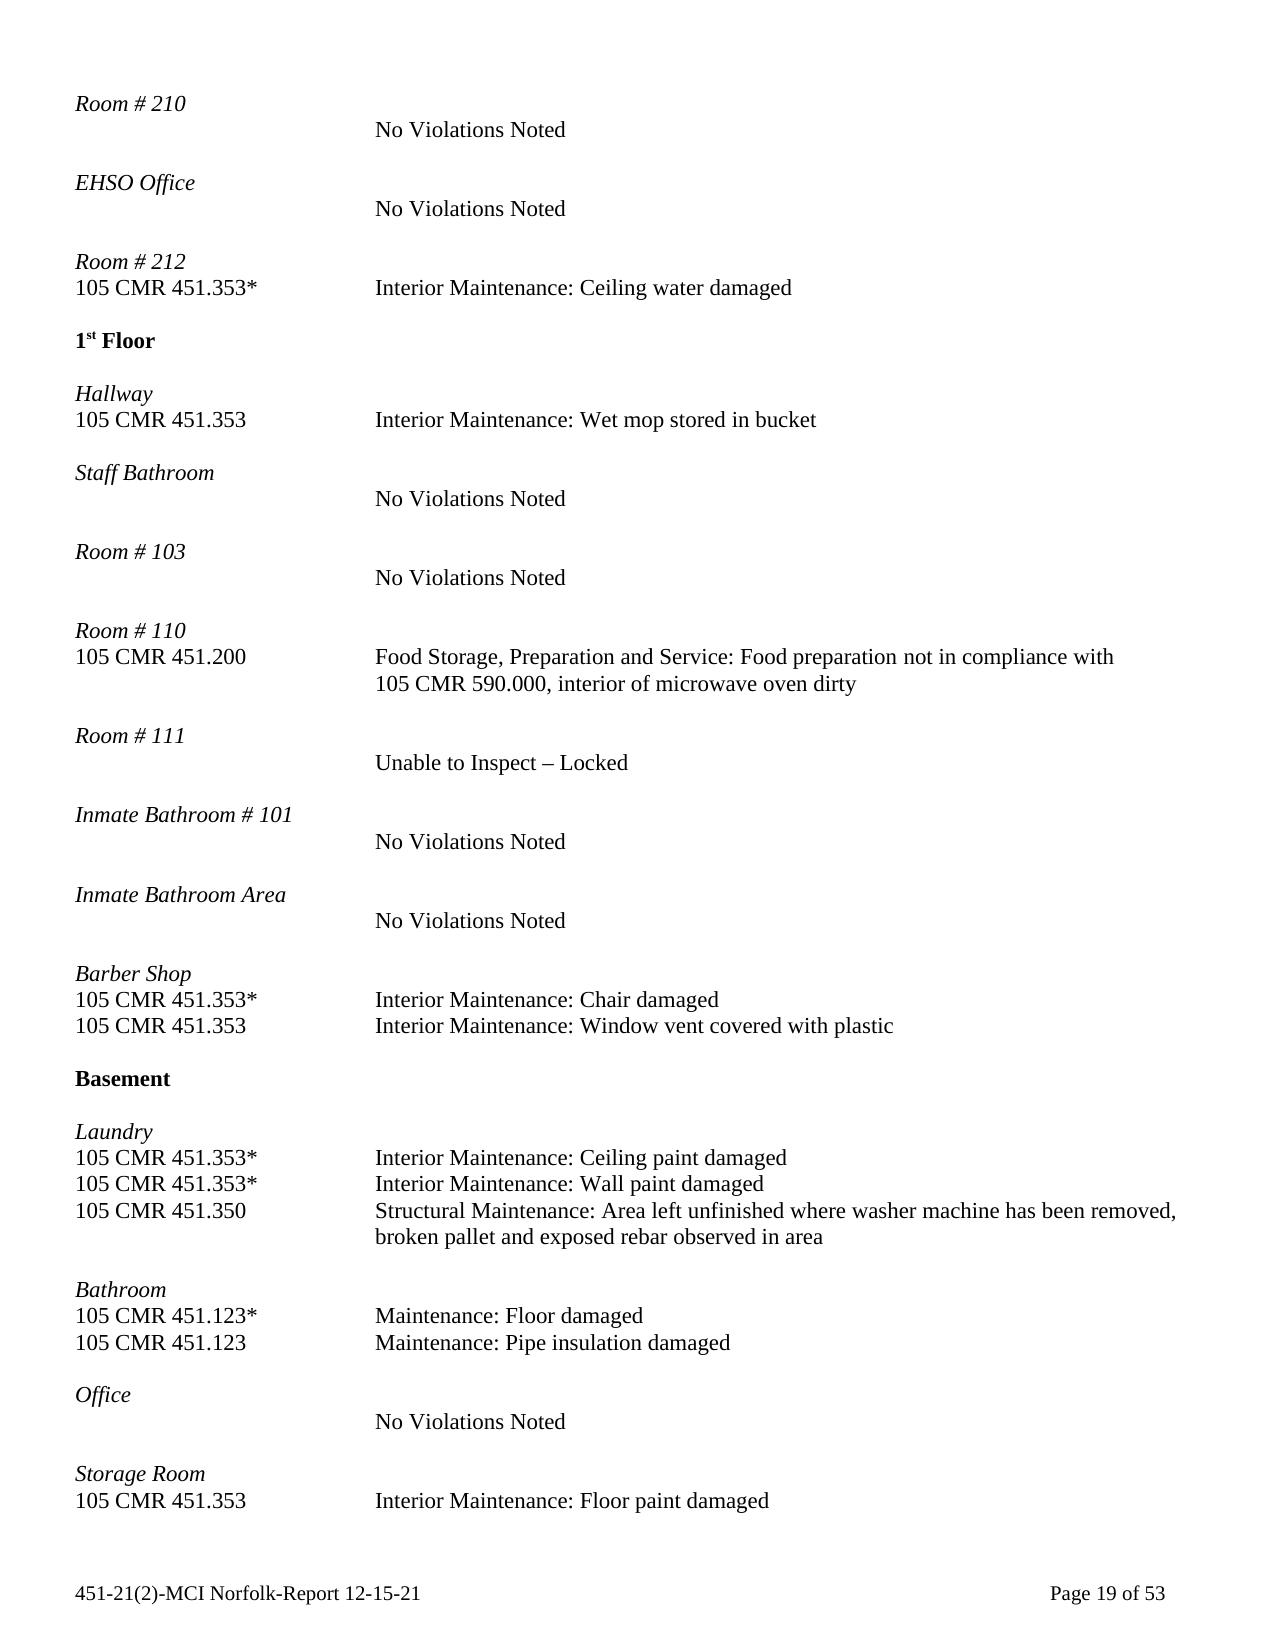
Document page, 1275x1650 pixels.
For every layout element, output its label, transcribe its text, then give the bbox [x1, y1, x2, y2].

text 105 CMR 451.353* Interior Maintenance: Wall paint damaged [75, 1171, 1200, 1197]
text Room # 103 [75, 538, 1200, 564]
text No Violations Noted [75, 564, 1200, 591]
text 105 CMR 451.353 Interior Maintenance: Window vent covered with plastic [75, 1012, 1200, 1039]
text Storage Room [75, 1460, 1200, 1487]
text Unable to Inspect – Locked [75, 749, 1200, 775]
text 105 CMR 451.123 Maintenance: Pipe insulation damaged [75, 1329, 1200, 1355]
text 105 CMR 451.353* Interior Maintenance: Ceiling paint damaged [75, 1144, 1200, 1171]
text 105 CMR 590.000, interior of microwave oven dirty [75, 670, 1200, 696]
text 1st Floor [75, 327, 1200, 353]
text No Violations Noted [75, 485, 1200, 512]
text Basement [75, 1065, 1200, 1091]
text No Violations Noted [75, 907, 1200, 933]
text Laundry [75, 1118, 1200, 1144]
text No Violations Noted [75, 116, 1200, 143]
text 105 CMR 451.353* Interior Maintenance: Ceiling water damaged [75, 274, 1200, 301]
text Bathroom [75, 1276, 1200, 1302]
text 105 CMR 451.353 Interior Maintenance: Floor paint damaged [75, 1487, 1200, 1513]
text Room # 111 [75, 722, 1200, 749]
text 105 CMR 451.350 Structural Maintenance: Area left unfinished where washer machine has been removed, broken pallet and exposed rebar observed in area [75, 1197, 1200, 1249]
text Inmate Bathroom Area [75, 881, 1200, 907]
text Staff Bathroom [75, 459, 1200, 485]
text Room # 110 [75, 617, 1200, 643]
text No Violations Noted [75, 1408, 1200, 1434]
text No Violations Noted [75, 195, 1200, 222]
text No Violations Noted [75, 828, 1200, 854]
text Inmate Bathroom # 101 [75, 802, 1200, 828]
text Office [75, 1381, 1200, 1408]
text EHSO Office [75, 169, 1200, 195]
text Hallway [75, 380, 1200, 406]
text 105 CMR 451.353 Interior Maintenance: Wet mop stored in bucket [75, 406, 1200, 433]
text 105 CMR 451.200 Food Storage, Preparation and Service: Food preparation not in compliance with [75, 643, 1200, 670]
text 105 CMR 451.353* Interior Maintenance: Chair damaged [75, 986, 1200, 1012]
text Room # 210 [75, 90, 1200, 116]
text Barber Shop [75, 960, 1200, 986]
text Room # 212 [75, 248, 1200, 274]
text 105 CMR 451.123* Maintenance: Floor damaged [75, 1302, 1200, 1329]
